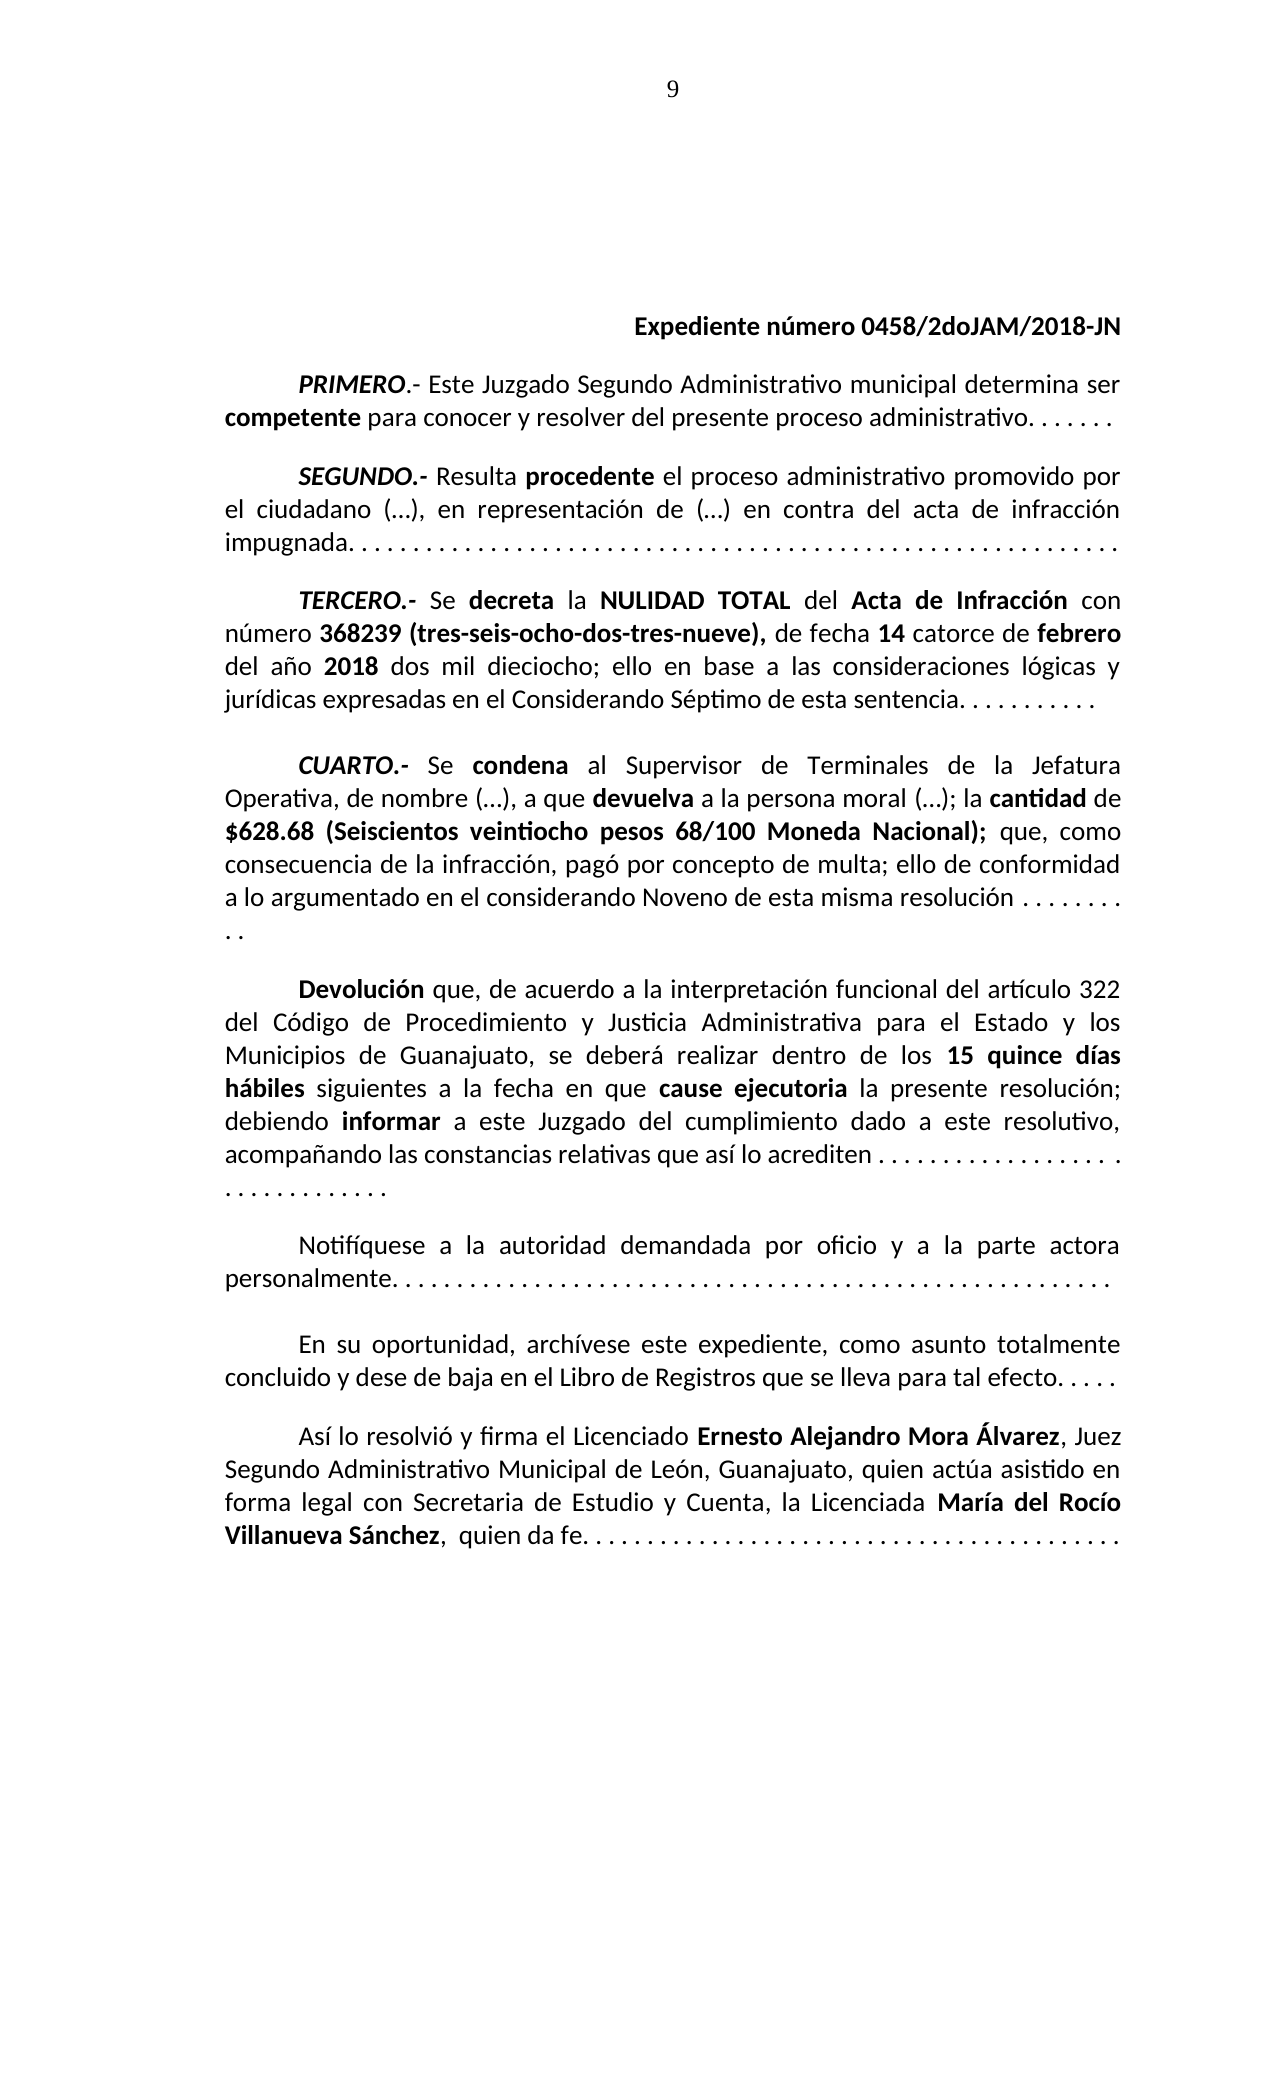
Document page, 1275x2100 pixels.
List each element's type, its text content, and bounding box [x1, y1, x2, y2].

text SEGUNDO.- Resulta procedente el proceso administrativo promovido por el ciudadano (…), en representación de (…) en contra del acta de infracción impugnada. . . . . . . . . . . . . . . . . . . . . . . . . . . . . . . . . . . . . . . . . . . . . . . . . . . . . . . . . . . . [224, 459, 1121, 558]
text En su oportunidad, archívese este expediente, como asunto totalmente concluido y dese de baja en el Libro de Registros que se lleva para tal efecto. . . . . [224, 1328, 1121, 1394]
text TERCERO.- Se decreta la NULIDAD TOTAL del Acta de Infracción con número 368239 (tres-seis-ocho-dos-tres-nueve), de fecha 14 catorce de febrero del año 2018 dos mil dieciocho; ello en base a las consideraciones lógicas y jurídicas expresadas en el Considerando Séptimo de esta sentencia. . . . . . . . . . . [224, 583, 1121, 715]
text Devolución que, de acuerdo a la interpretación funcional del artículo 322 del Código de Procedimiento y Justicia Administrativa para el Estado y los Municipios de Guanajuato, se deberá realizar dentro de los 15 quince días hábiles siguientes a la fecha en que cause ejecutoria la presente resolución; debiendo informar a este Juzgado del cumplimiento dado a este resolutivo, acompañando las constancias relativas que así lo acrediten . . . . . . . . . . . . . . . . . . . . . . . . . . . . . . . . [224, 972, 1121, 1203]
text Notifíquese a la autoridad demandada por oficio y a la parte actora personalmente. . . . . . . . . . . . . . . . . . . . . . . . . . . . . . . . . . . . . . . . . . . . . . . . . . . . . . . . [224, 1228, 1121, 1294]
text Así lo resolvió y firma el Licenciado Ernesto Alejandro Mora Álvarez, Juez Segundo Administrativo Municipal de León, Guanajuato, quien actúa asistido en forma legal con Secretaria de Estudio y Cuenta, la Licenciada María del Rocío Villanueva Sánchez, quien da fe. . . . . . . . . . . . . . . . . . . . . . . . . . . . . . . . . . . . . . . . . . [224, 1419, 1121, 1551]
text CUARTO.- Se condena al Supervisor de Terminales de la Jefatura Operativa, de nombre (…), a que devuelva a la persona moral (…); la cantidad de $628.68 (Seiscientos veintiocho pesos 68/100 Moneda Nacional); que, como consecuencia de la infracción, pagó por concepto de multa; ello de conformidad a lo argumentado en el considerando Noveno de esta misma resolución . . . . . . . . . . [224, 748, 1121, 947]
text PRIMERO.- Este Juzgado Segundo Administrativo municipal determina ser competente para conocer y resolver del presente proceso administrativo. . . . . . . [224, 367, 1121, 433]
text Expediente número 0458/2doJAM/2018-JN [224, 309, 1121, 342]
